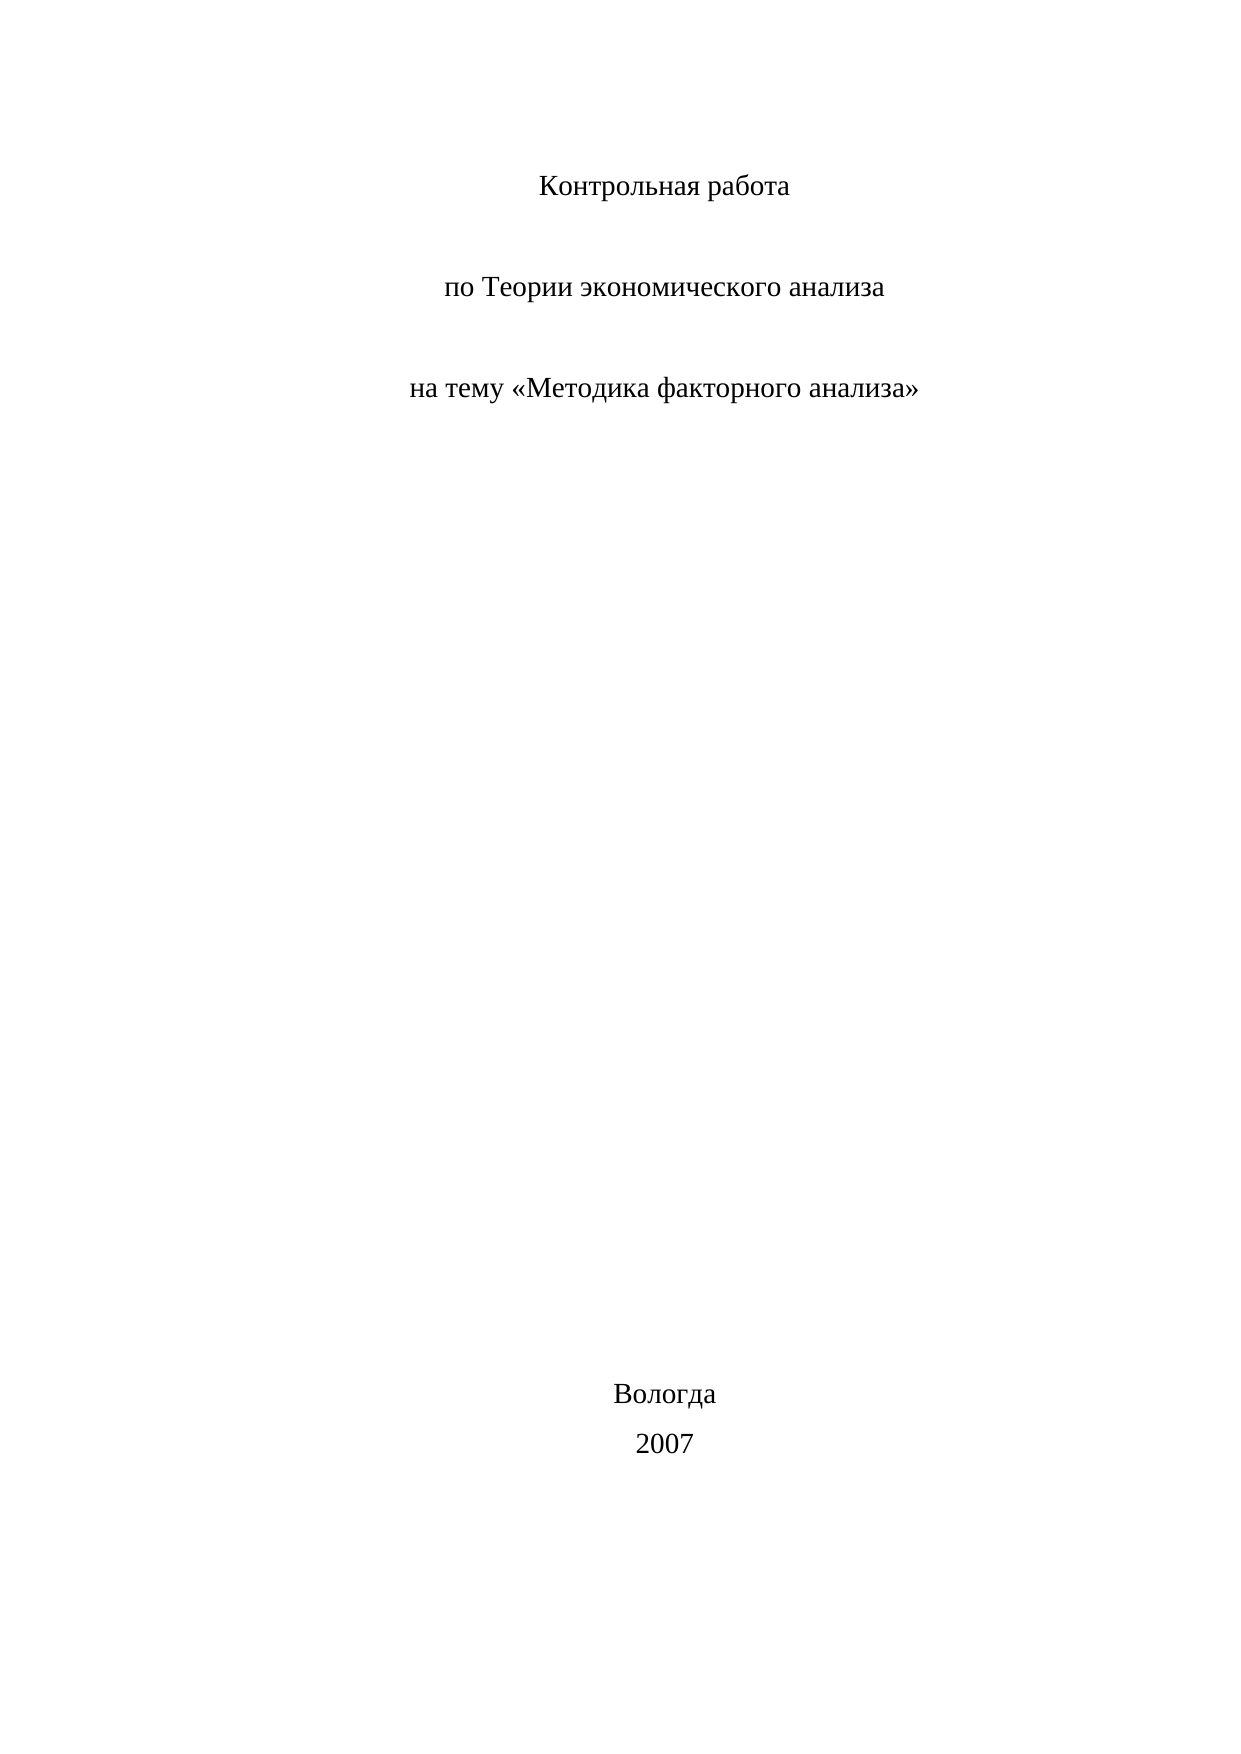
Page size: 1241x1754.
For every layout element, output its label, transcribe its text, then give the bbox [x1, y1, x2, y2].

text Вологда [177, 1376, 1152, 1409]
text Контрольная работа [177, 168, 1152, 202]
text на тему «Методика факторного анализа» [177, 370, 1152, 403]
text 2007 [177, 1426, 1152, 1460]
subtitle по Теории экономического анализа [177, 269, 1152, 303]
